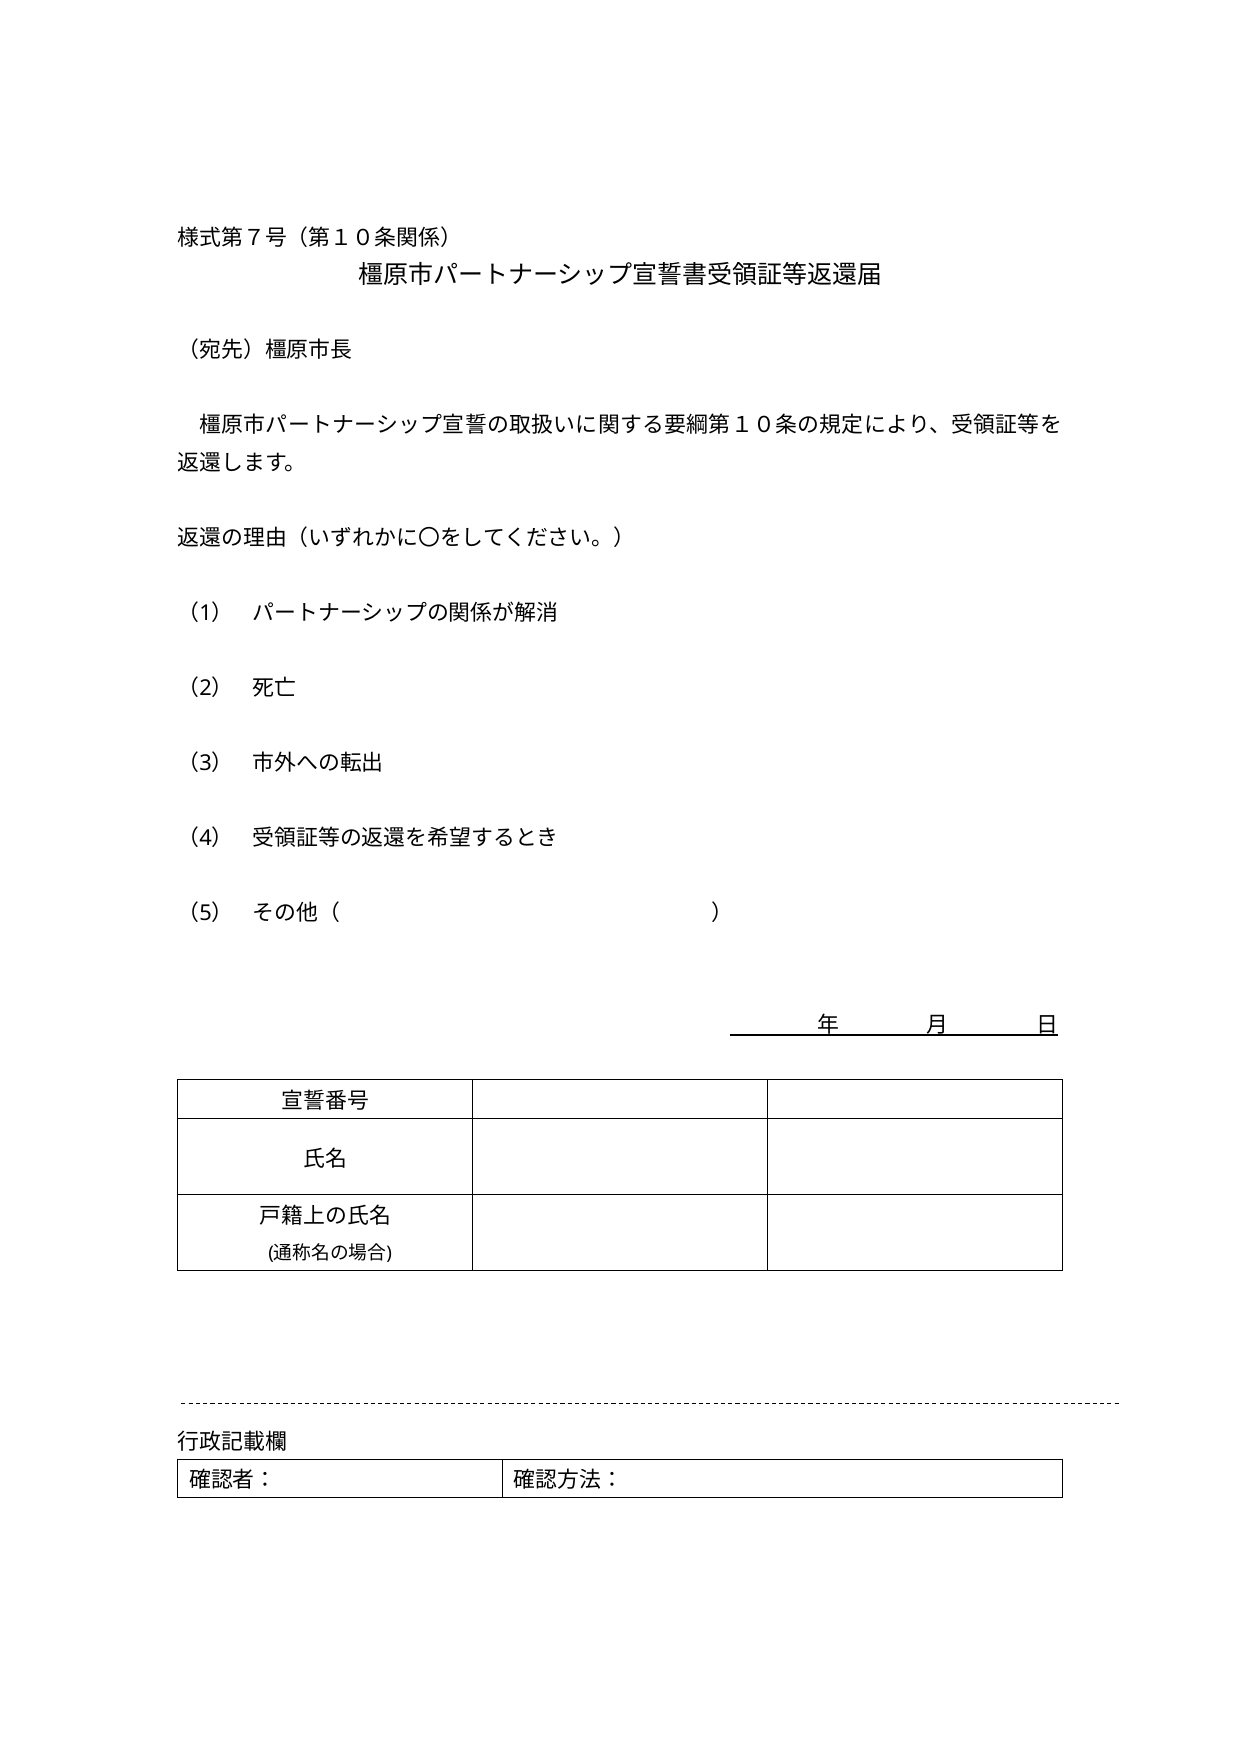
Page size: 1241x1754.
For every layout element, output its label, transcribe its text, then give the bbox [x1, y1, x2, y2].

list その他（ ） [177, 892, 1063, 929]
table_cell 氏名 [178, 1119, 472, 1194]
list 死亡 [177, 667, 1063, 704]
table_cell 戸籍上の氏名 (通称名の場合) [178, 1195, 472, 1270]
table_header 確認方法： [503, 1460, 1062, 1497]
table_cell [473, 1195, 767, 1270]
text 行政記載欄 [177, 1421, 1063, 1458]
table_cell [768, 1119, 1062, 1194]
text 返還の理由（いずれかに〇をしてください。） [177, 517, 1063, 554]
table_header [473, 1080, 767, 1118]
text 橿原市パートナーシップ宣誓の取扱いに関する要綱第１０条の規定により、受領証等を返還します。 [177, 404, 1063, 479]
text 様式第７号（第１０条関係） [177, 217, 1063, 254]
table_header 宣誓番号 [178, 1080, 472, 1118]
table_cell [473, 1119, 767, 1194]
list 市外への転出 [177, 742, 1063, 779]
table_header [768, 1080, 1062, 1118]
list パートナーシップの関係が解消 [177, 592, 1063, 629]
text 年 月 日 [177, 1004, 1063, 1042]
table_cell [768, 1195, 1062, 1270]
list 受領証等の返還を希望するとき [177, 817, 1063, 854]
table_header 確認者： [178, 1460, 502, 1497]
text 橿原市パートナーシップ宣誓書受領証等返還届 [177, 254, 1063, 292]
text （宛先）橿原市長 [177, 329, 1063, 367]
